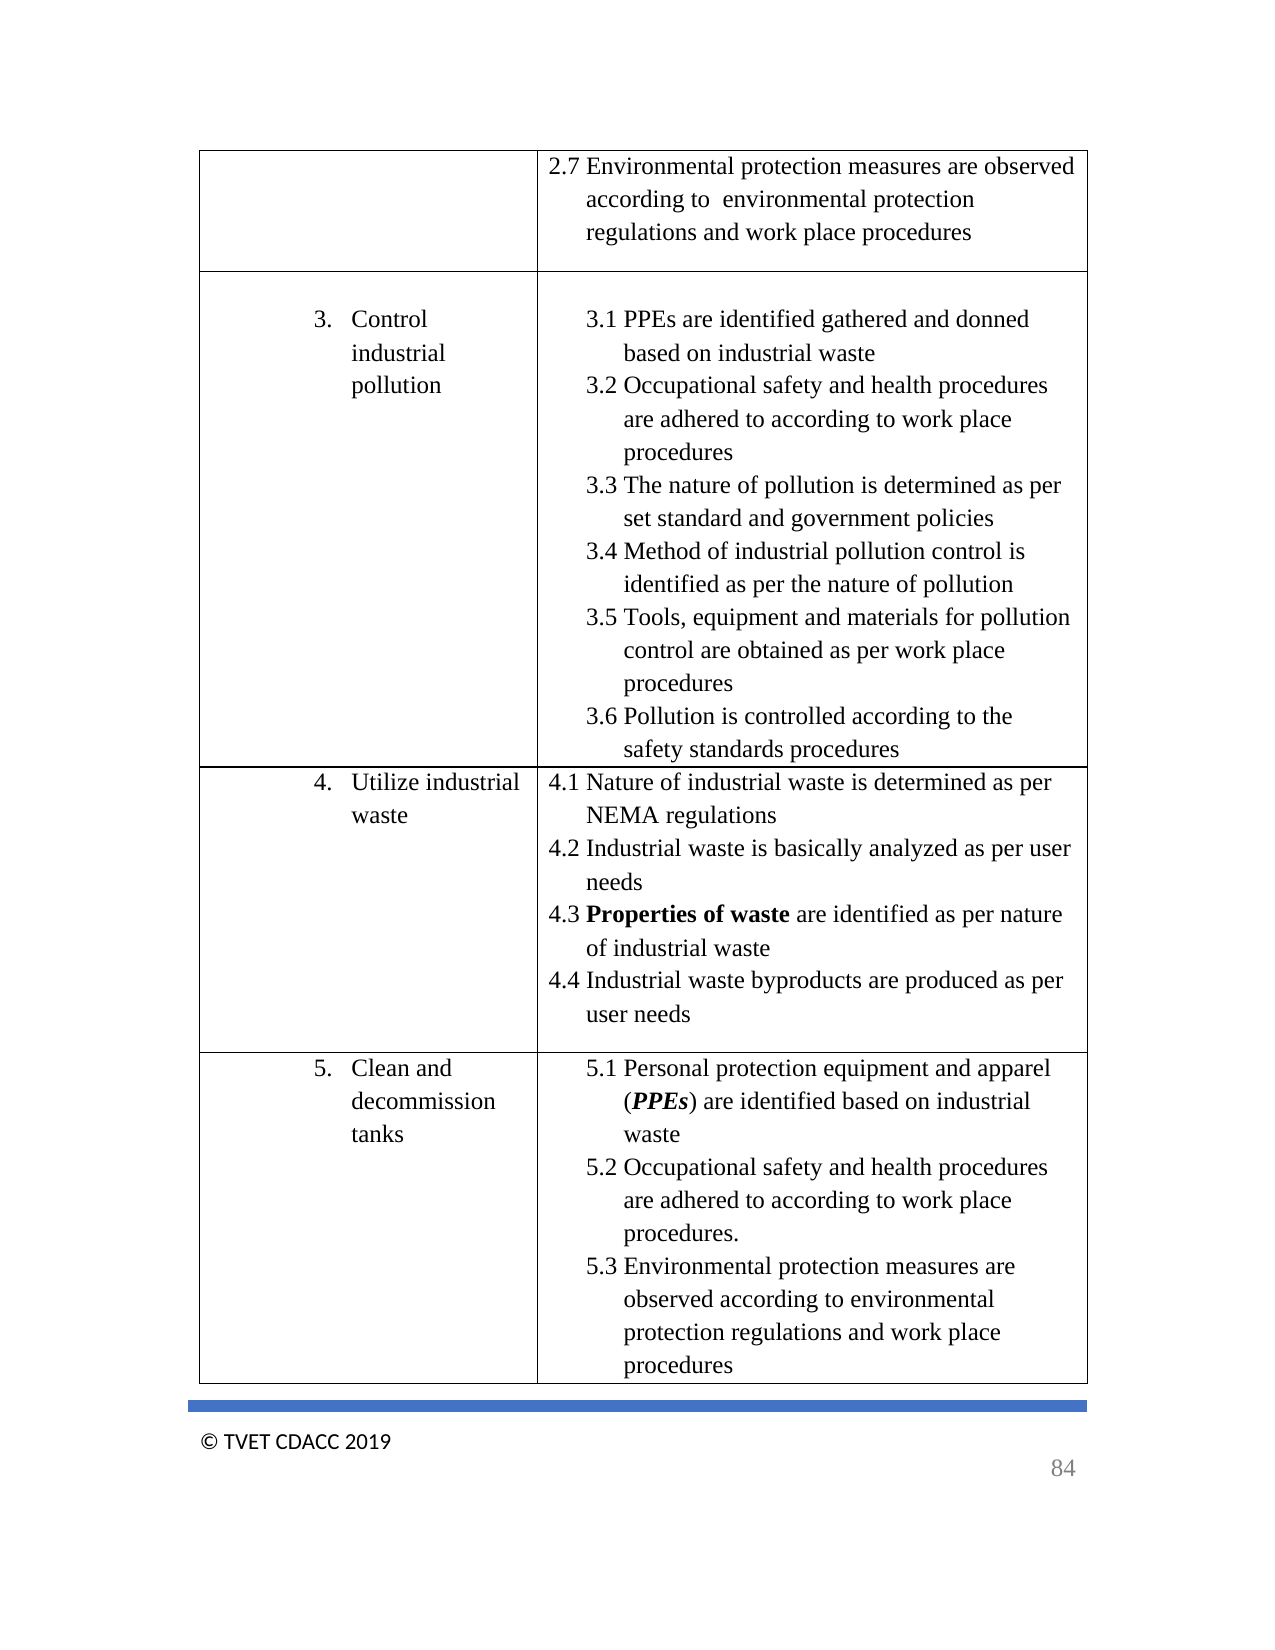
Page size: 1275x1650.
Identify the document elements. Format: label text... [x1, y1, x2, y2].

table_cell Utilize industrial waste [200, 768, 537, 1052]
table_cell PPEs are identified gathered and donned based on industrial waste Occupational safety and health procedures are adhered to according to work place procedures The nature of pollution is determined as per set standard and government policies Method of industrial pollution control is identified as per the nature of pollution Tools, equipment and materials for pollution control are obtained as per work place procedures Pollution is controlled according to the safety standards procedures [538, 272, 1087, 766]
table_cell Control industrial pollution [200, 272, 537, 766]
table_cell Nature of industrial waste is determined as per NEMA regulations Industrial waste is basically analyzed as per user needs Properties of waste are identified as per nature of industrial waste Industrial waste byproducts are produced as per user needs [538, 768, 1087, 1052]
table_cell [538, 151, 1087, 271]
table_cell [200, 1053, 537, 1383]
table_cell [538, 1053, 1087, 1383]
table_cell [200, 151, 537, 271]
